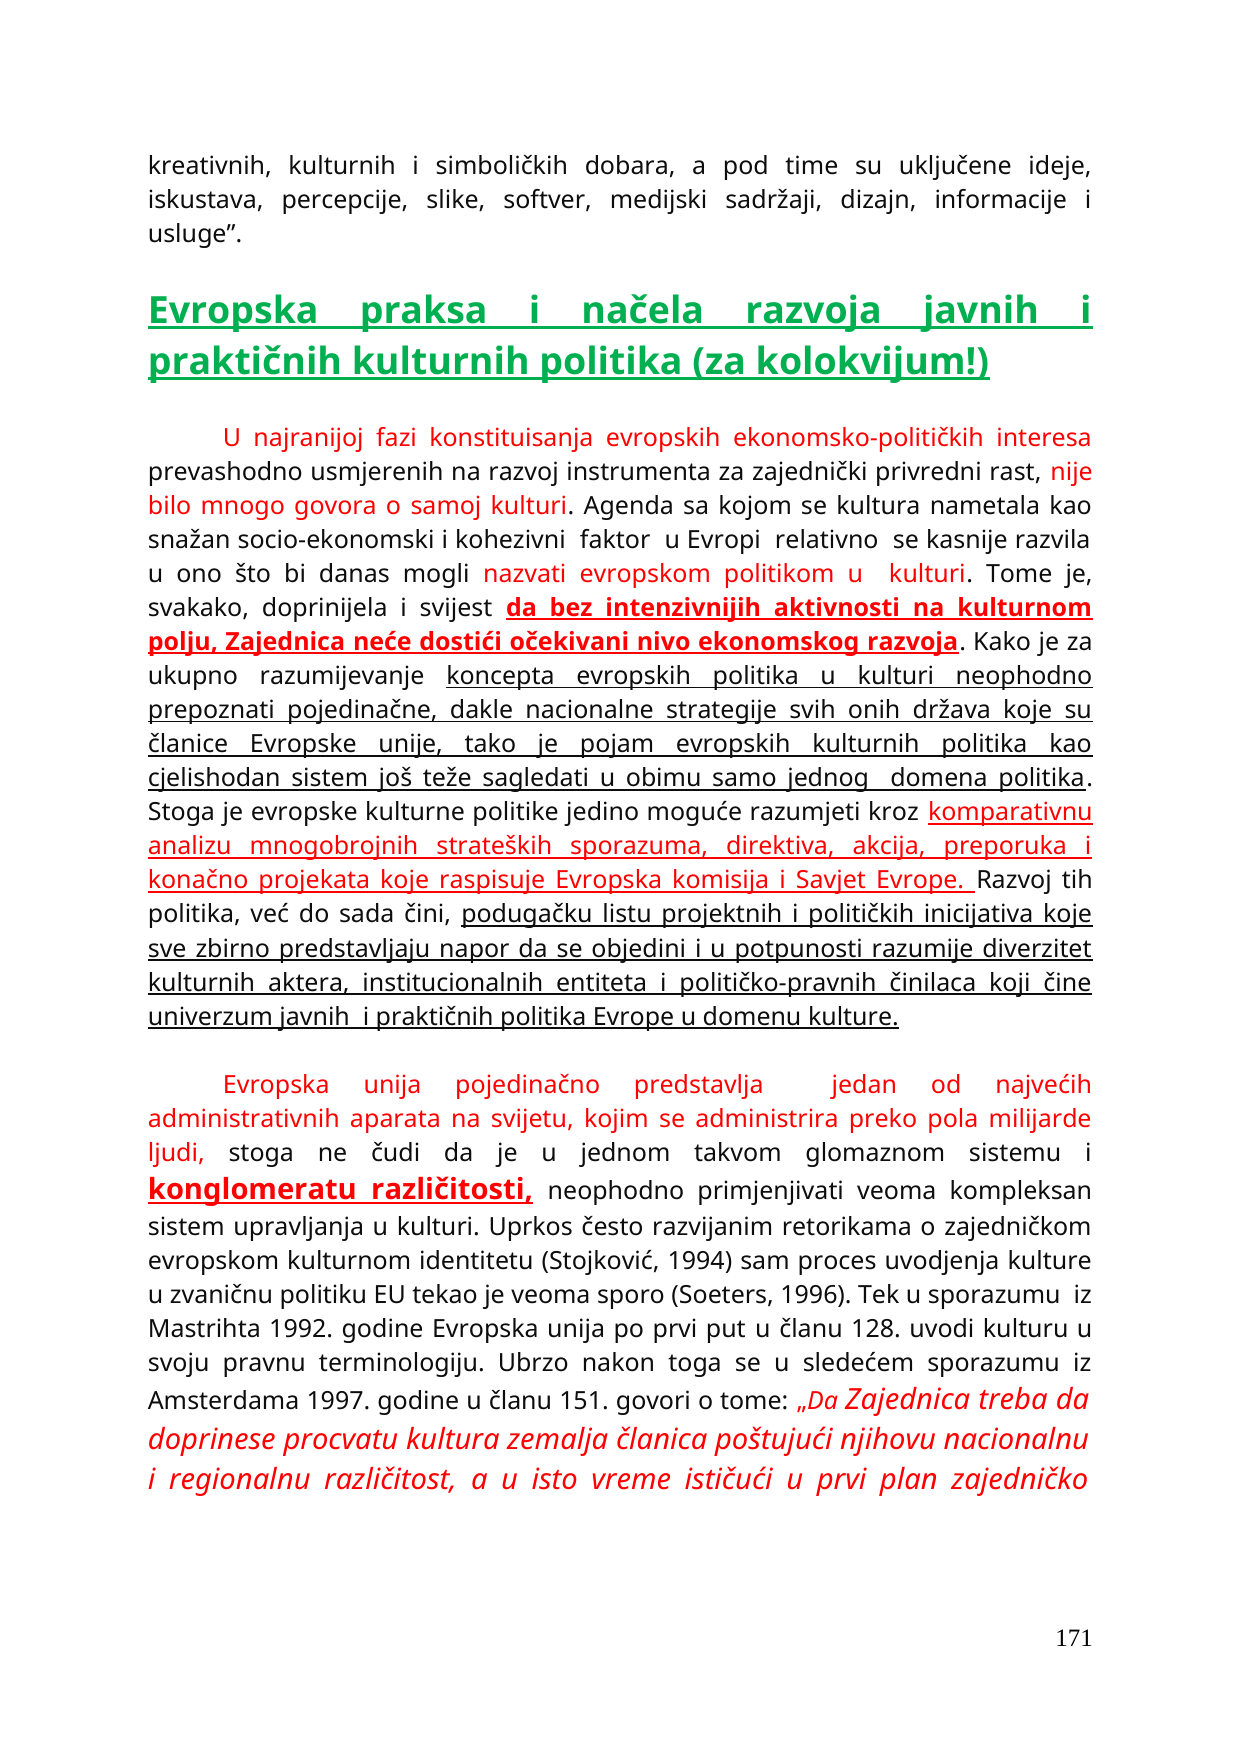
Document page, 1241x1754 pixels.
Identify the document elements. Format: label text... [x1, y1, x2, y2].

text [148, 148, 1093, 250]
text Evropska praksa i načela razvoja javnih i praktičnih kulturnih politika (za kolokvijum!) [148, 283, 1093, 326]
text U najranijoj fazi konstituisanja evropskih ekonomsko-političkih interesa prevashodno usmjerenih na razvoj instrumenta za zajednički privredni rast, nije bilo mnogo govora o samoj kulturi. Agenda sa kojom se kultura nametala kao snažan socio-ekonomski i kohezivni faktor u Evropi relativno se kasnije razvila u ono što bi danas mogli nazvati evropskom politikom u kulturi. Tome je, svakako, doprinijela i svijest da bez intenzivnijih aktivnosti na kulturnom polju, Zajednica neće dostići očekivani nivo ekonomskog razvoja. Kako je za ukupno razumijevanje koncepta evropskih politika u kulturi neophodno prepoznati pojedinačne, dakle nacionalne strategije svih onih država koje su članice Evropske unije, tako je pojam evropskih kulturnih politika kao cjelishodan sistem još teže sagledati u obimu samo jednog domena politika. Stoga je evropske kulturne politike jedino moguće razumjeti kroz komparativnu analizu mnogobrojnih strateških sporazuma, direktiva, akcija, preporuka i konačno projekata koje raspisuje Evropska komisija i Savjet Evrope. Razvoj tih politika, već do sada čini, podugačku listu projektnih i političkih inicijativa koje sve zbirno predstavljaju napor da se objedini i u potpunosti razumije diverzitet kulturnih aktera, institucionalnih entiteta i političko-pravnih činilaca koji čine univerzum javnih i praktičnih politika Evrope u domenu kulture. [148, 757, 1093, 959]
text U najranijoj fazi konstituisanja evropskih ekonomsko-političkih interesa prevashodno usmjerenih na razvoj instrumenta za zajednički privredni rast, nije bilo mnogo govora o samoj kulturi. Agenda sa kojom se kultura nametala kao snažan socio-ekonomski i kohezivni faktor u Evropi relativno se kasnije razvila u ono što bi danas mogli nazvati evropskom politikom u kulturi. Tome je, svakako, doprinijela i svijest da bez intenzivnijih aktivnosti na kulturnom polju, Zajednica neće dostići očekivani nivo ekonomskog razvoja. Kako je za ukupno razumijevanje koncepta evropskih politika u kulturi neophodno prepoznati pojedinačne, dakle nacionalne strategije svih onih država koje su članice Evropske unije, tako je pojam evropskih kulturnih politika kao cjelishodan sistem još teže sagledati u obimu samo jednog domena politika. Stoga je evropske kulturne politike jedino moguće razumjeti kroz komparativnu analizu mnogobrojnih strateških sporazuma, direktiva, akcija, preporuka i konačno projekata koje raspisuje Evropska komisija i Savjet Evrope. Razvoj tih politika, već do sada čini, podugačku listu projektnih i političkih inicijativa koje sve zbirno predstavljaju napor da se objedini i u potpunosti razumije diverzitet kulturnih aktera, institucionalnih entiteta i političko-pravnih činilaca koji čine univerzum javnih i praktičnih politika Evrope u domenu kulture. [148, 419, 1093, 721]
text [148, 1066, 1093, 1498]
text Evropska praksa i načela razvoja javnih i praktičnih kulturnih politika (za kolokvijum!) [148, 329, 1093, 385]
